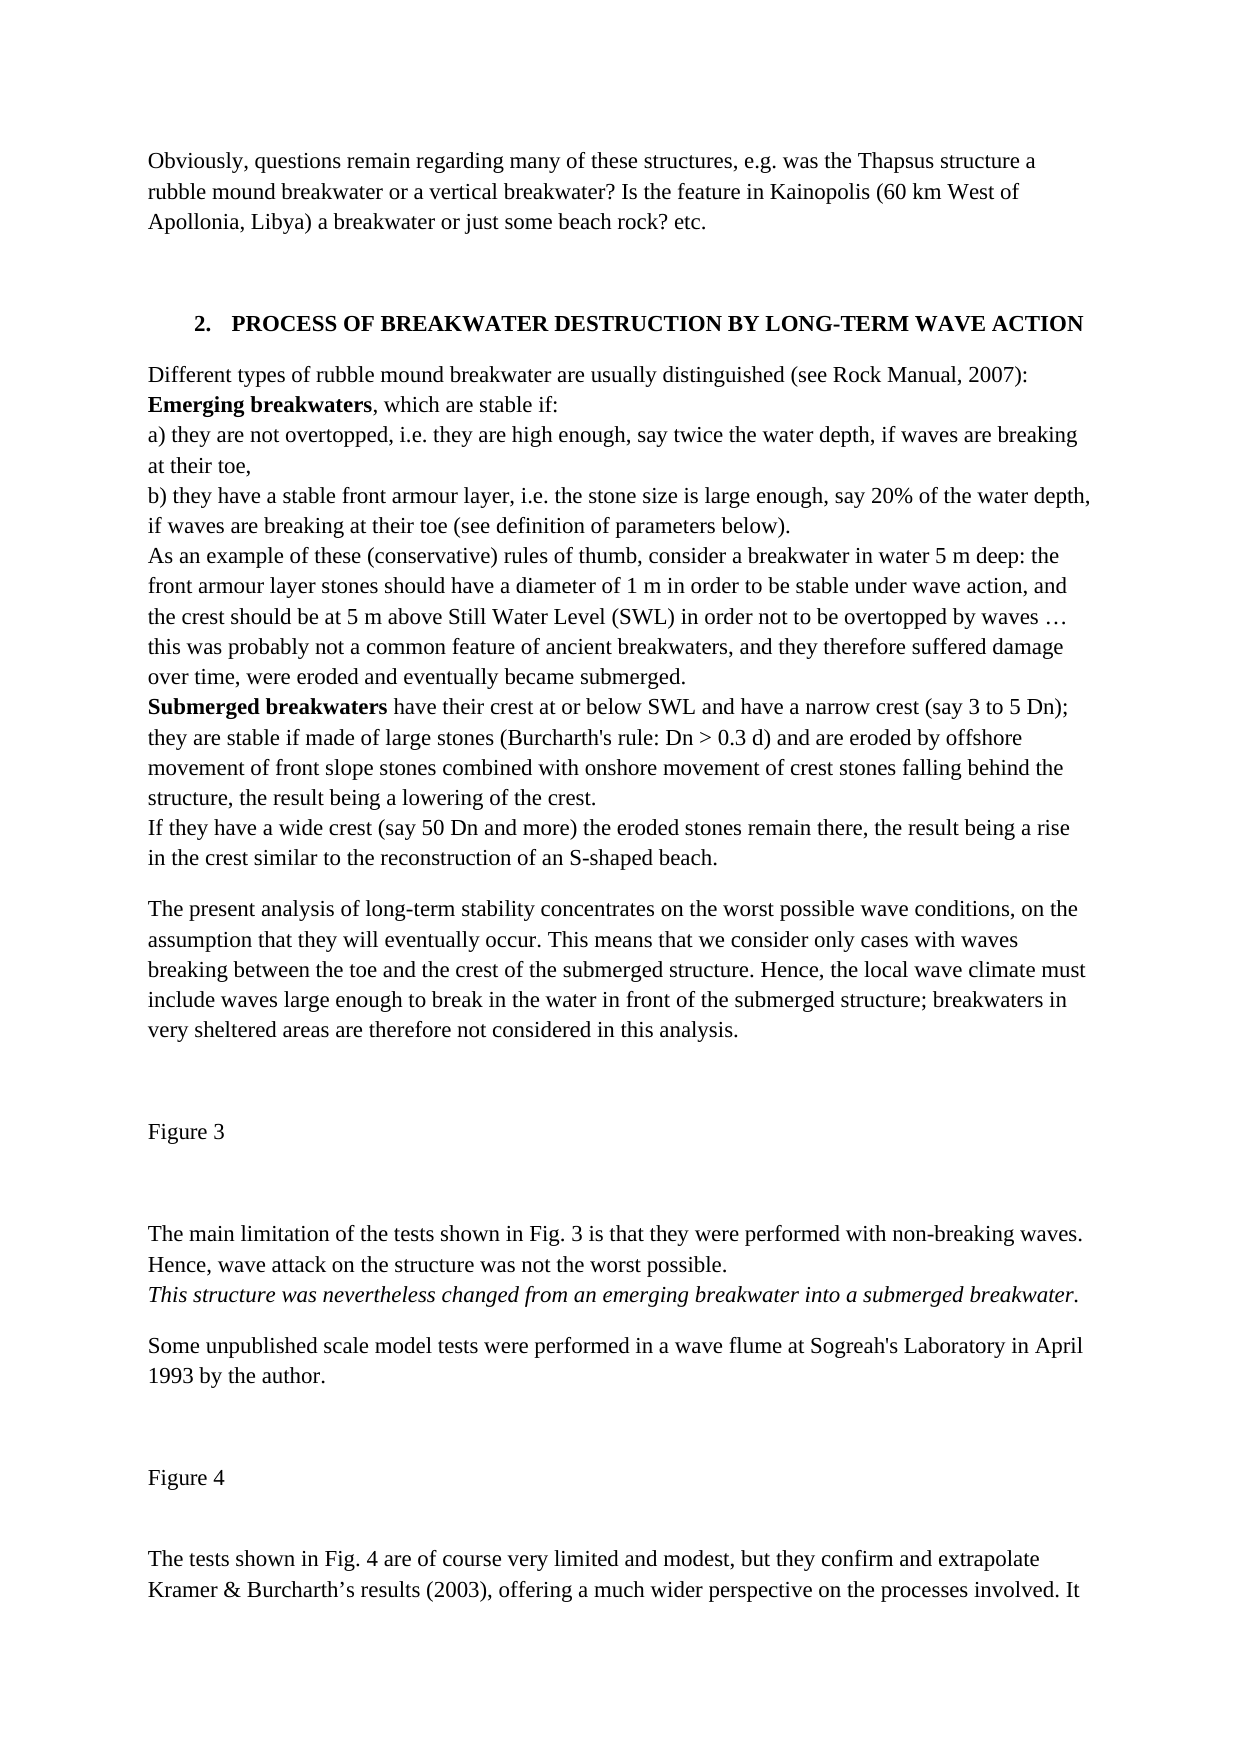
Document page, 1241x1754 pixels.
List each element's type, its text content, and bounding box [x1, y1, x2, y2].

text The main limitation of the tests shown in Fig. 3 is that they were performed with non-breaking waves. Hence, wave attack on the structure was not the worst possible. This structure was nevertheless changed from an emerging breakwater into a submerged breakwater. [148, 1221, 1093, 1307]
text Obviously, questions remain regarding many of these structures, e.g. was the Thapsus structure a rubble mound breakwater or a vertical breakwater? Is the feature in Kainopolis (60 km West of Apollonia, Libya) a breakwater or just some beach rock? etc. [148, 148, 1093, 234]
text Different types of rubble mound breakwater are usually distinguished (see Rock Manual, 2007): Emerging breakwaters, which are stable if: a) they are not overtopped, i.e. they are high enough, say twice the water depth, if waves are breaking at their toe, b) they have a stable front armour layer, i.e. the stone size is large enough, say 20% of the water depth, if waves are breaking at their toe (see definition of parameters below). As an example of these (conservative) rules of thumb, consider a breakwater in water 5 m deep: the front armour layer stones should have a diameter of 1 m in order to be stable under wave action, and the crest should be at 5 m above Still Water Level (SWL) in order not to be overtopped by waves … this was probably not a common feature of ancient breakwaters, and they therefore suffered damage over time, were eroded and eventually became submerged. Submerged breakwaters have their crest at or below SWL and have a narrow crest (say 3 to 5 Dn); they are stable if made of large stones (Burcharth's rule: Dn > 0.3 d) and are eroded by offshore movement of front slope stones combined with onshore movement of crest stones falling behind the structure, the result being a lowering of the crest. If they have a wide crest (say 50 Dn and more) the eroded stones remain there, the result being a rise in the crest similar to the reconstruction of an S-shaped beach. [148, 361, 1093, 871]
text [148, 1546, 1093, 1602]
text The present analysis of long-term stability concentrates on the worst possible wave conditions, on the assumption that they will eventually occur. This means that we consider only cases with waves breaking between the toe and the crest of the submerged structure. Hence, the local wave climate must include waves large enough to break in the water in front of the submerged structure; breakwaters in very sheltered areas are therefore not considered in this analysis. [148, 896, 1093, 1043]
list PROCESS OF BREAKWATER DESTRUCTION BY LONG-TERM WAVE ACTION [185, 310, 1093, 336]
text Some unpublished scale model tests were performed in a wave flume at Sogreah's Laboratory in April 1993 by the author. [148, 1332, 1093, 1388]
text Figure 4 [148, 1464, 1093, 1491]
text Figure 3 [148, 1118, 1093, 1145]
